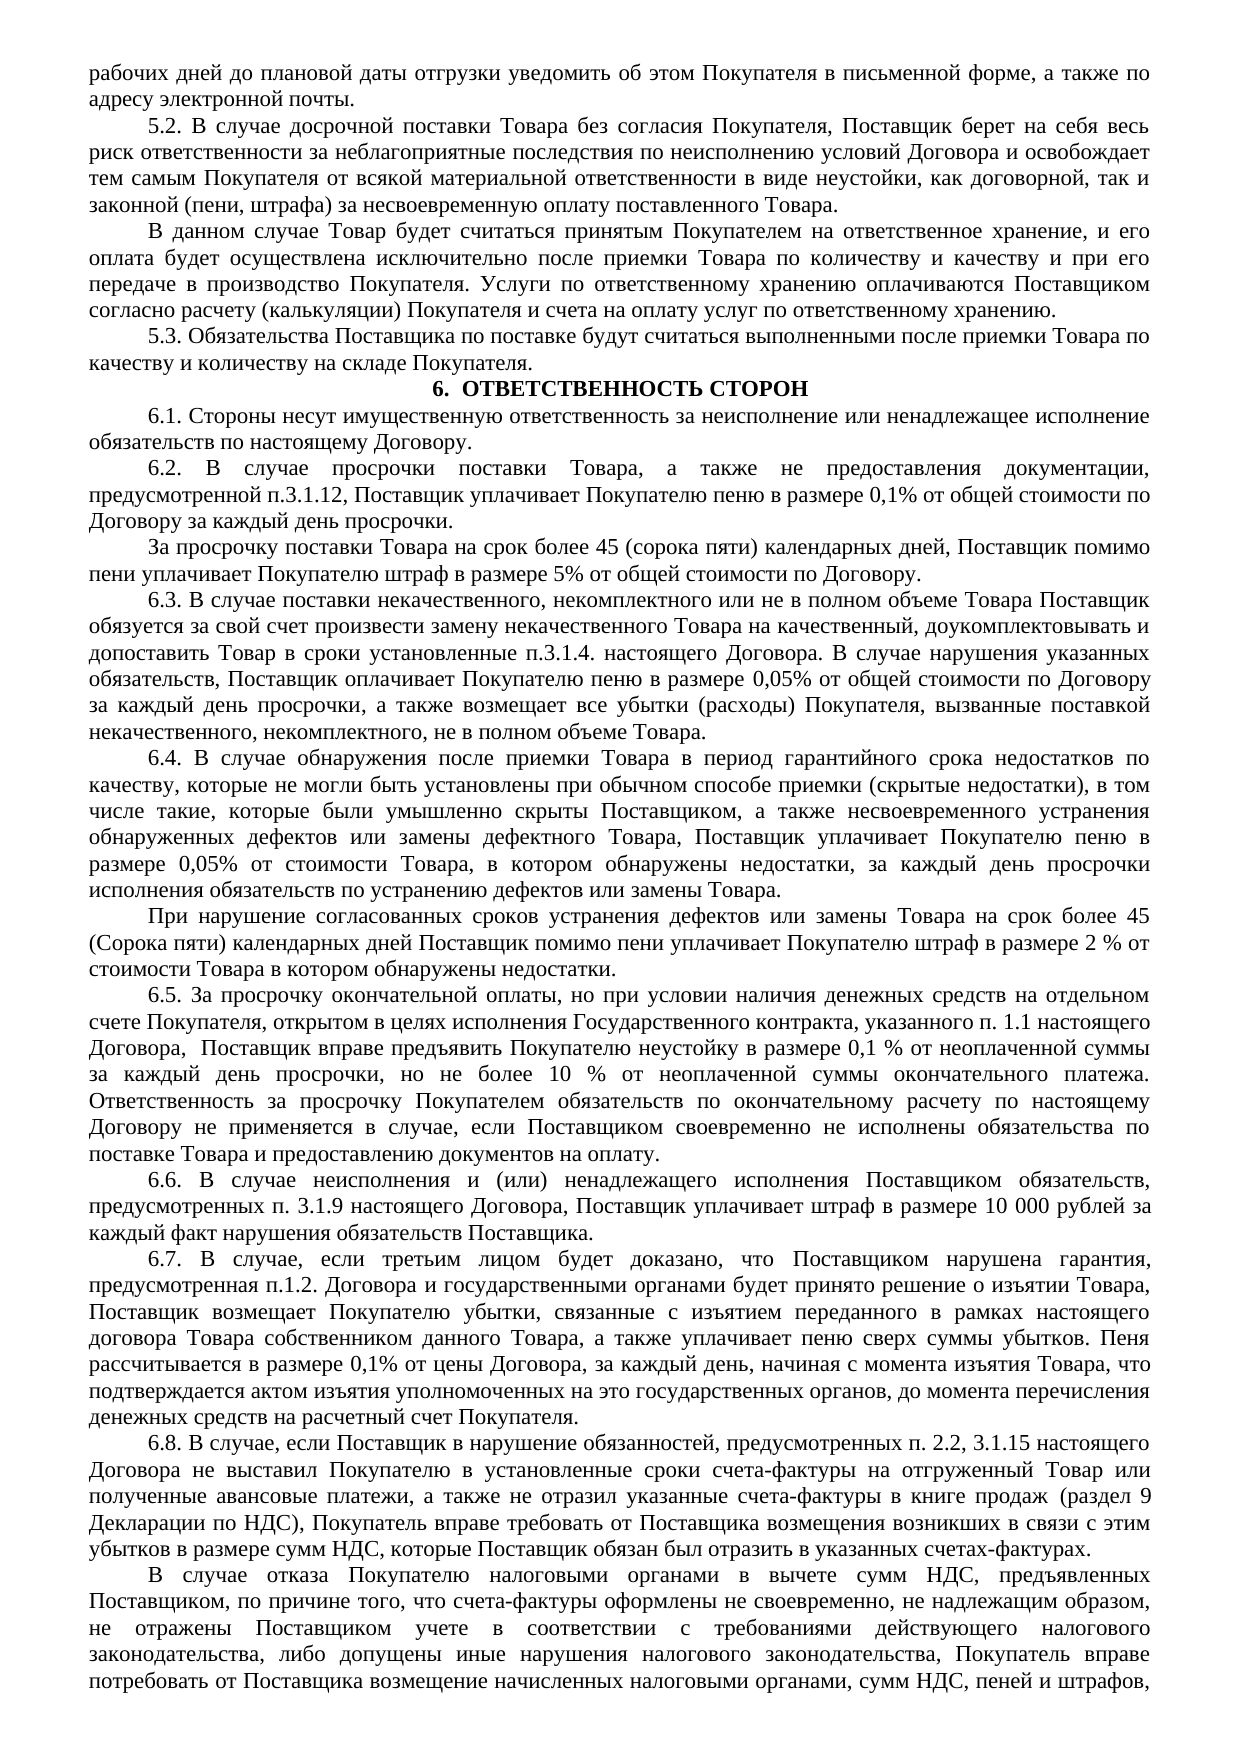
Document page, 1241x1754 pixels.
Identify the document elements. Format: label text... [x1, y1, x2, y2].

text 6.1. Стороны несут имущественную ответственность за неисполнение или ненадлежащее исполнение обязательств по настоящему Договору. [89, 402, 1152, 454]
text 5.3. Обязательства Поставщика по поставке будут считаться выполненными после приемки Товара по качеству и количеству на складе Покупателя. [89, 323, 1152, 375]
text При нарушение согласованных сроков устранения дефектов или замены Товара на срок более 45 (Сорока пяти) календарных дней Поставщик помимо пени уплачивает Покупателю штраф в размере 2 % от стоимости Товара в котором обнаружены недостатки. [89, 902, 1152, 981]
list ОТВЕТСТВЕННОСТЬ СТОРОН [89, 375, 1152, 402]
text 5.2. В случае досрочной поставки Товара без согласия Покупателя, Поставщик берет на себя весь риск ответственности за неблагоприятные последствия по неисполнению условий Договора и освобождает тем самым Покупателя от всякой материальной ответственности в виде неустойки, как договорной, так и законной (пени, штрафа) за несвоевременную оплату поставленного Товара. [89, 112, 1152, 217]
text В данном случае Товар будет считаться принятым Покупателем на ответственное хранение, и его оплата будет осуществлена исключительно после приемки Товара по количеству и качеству и при его передаче в производство Покупателя. Услуги по ответственному хранению оплачиваются Поставщиком согласно расчету (калькуляции) Покупателя и счета на оплату услуг по ответственному хранению. [89, 217, 1152, 323]
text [89, 1561, 1152, 1693]
text 6.6. В случае неисполнения и (или) ненадлежащего исполнения Поставщиком обязательств, предусмотренных п. 3.1.9 настоящего Договора, Поставщик уплачивает штраф в размере 10 000 рублей за каждый факт нарушения обязательств Поставщика. [89, 1166, 1152, 1245]
text 6.8. В случае, если Поставщик в нарушение обязанностей, предусмотренных п. 2.2, 3.1.15 настоящего Договора не выставил Покупателю в установленные сроки счета-фактуры на отгруженный Товар или полученные авансовые платежи, а также не отразил указанные счета-фактуры в книге продаж (раздел 9 Декларации по НДС), Покупатель вправе требовать от Поставщика возмещения возникших в связи с этим убытков в размере сумм НДС, которые Поставщик обязан был отразить в указанных счетах-фактурах. [89, 1429, 1152, 1561]
text 6.5. За просрочку окончательной оплаты, но при условии наличия денежных средств на отдельном счете Покупателя, открытом в целях исполнения Государственного контракта, указанного п. 1.1 настоящего Договора, Поставщик вправе предъявить Покупателю неустойку в размере 0,1 % от неоплаченной суммы за каждый день просрочки, но не более 10 % от неоплаченной суммы окончательного платежа. Ответственность за просрочку Покупателем обязательств по окончательному расчету по настоящему Договору не применяется в случае, если Поставщиком своевременно не исполнены обязательства по поставке Товара и предоставлению документов на оплату. [89, 981, 1152, 1166]
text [89, 59, 1152, 112]
text 6.3. В случае поставки некачественного, некомплектного или не в полном объеме Товара Поставщик обязуется за свой счет произвести замену некачественного Товара на качественный, доукомплектовывать и допоставить Товар в сроки установленные п.3.1.4. настоящего Договора. В случае нарушения указанных обязательств, Поставщик оплачивает Покупателю пеню в размере 0,05% от общей стоимости по Договору за каждый день просрочки, а также возмещает все убытки (расходы) Покупателя, вызванные поставкой некачественного, некомплектного, не в полном объеме Товара. [89, 586, 1152, 744]
text 6.2. В случае просрочки поставки Товара, а также не предоставления документации, предусмотренной п.3.1.12, Поставщик уплачивает Покупателю пеню в размере 0,1% от общей стоимости по Договору за каждый день просрочки. [89, 454, 1152, 533]
text 6.4. В случае обнаружения после приемки Товара в период гарантийного срока недостатков по качеству, которые не могли быть установлены при обычном способе приемки (скрытые недостатки), в том числе такие, которые были умышленно скрыты Поставщиком, а также несвоевременного устранения обнаруженных дефектов или замены дефектного Товара, Поставщик уплачивает Покупателю пеню в размере 0,05% от стоимости Товара, в котором обнаружены недостатки, за каждый день просрочки исполнения обязательств по устранению дефектов или замены Товара. [89, 744, 1152, 902]
text 6.7. В случае, если третьим лицом будет доказано, что Поставщиком нарушена гарантия, предусмотренная п.1.2. Договора и государственными органами будет принято решение о изъятии Товара, Поставщик возмещает Покупателю убытки, связанные с изъятием переданного в рамках настоящего договора Товара собственником данного Товара, а также уплачивает пеню сверх суммы убытков. Пеня рассчитывается в размере 0,1% от цены Договора, за каждый день, начиная с момента изъятия Товара, что подтверждается актом изъятия уполномоченных на это государственных органов, до момента перечисления денежных средств на расчетный счет Покупателя. [89, 1245, 1152, 1429]
text За просрочку поставки Товара на срок более 45 (сорока пяти) календарных дней, Поставщик помимо пени уплачивает Покупателю штраф в размере 5% от общей стоимости по Договору. [89, 533, 1152, 586]
